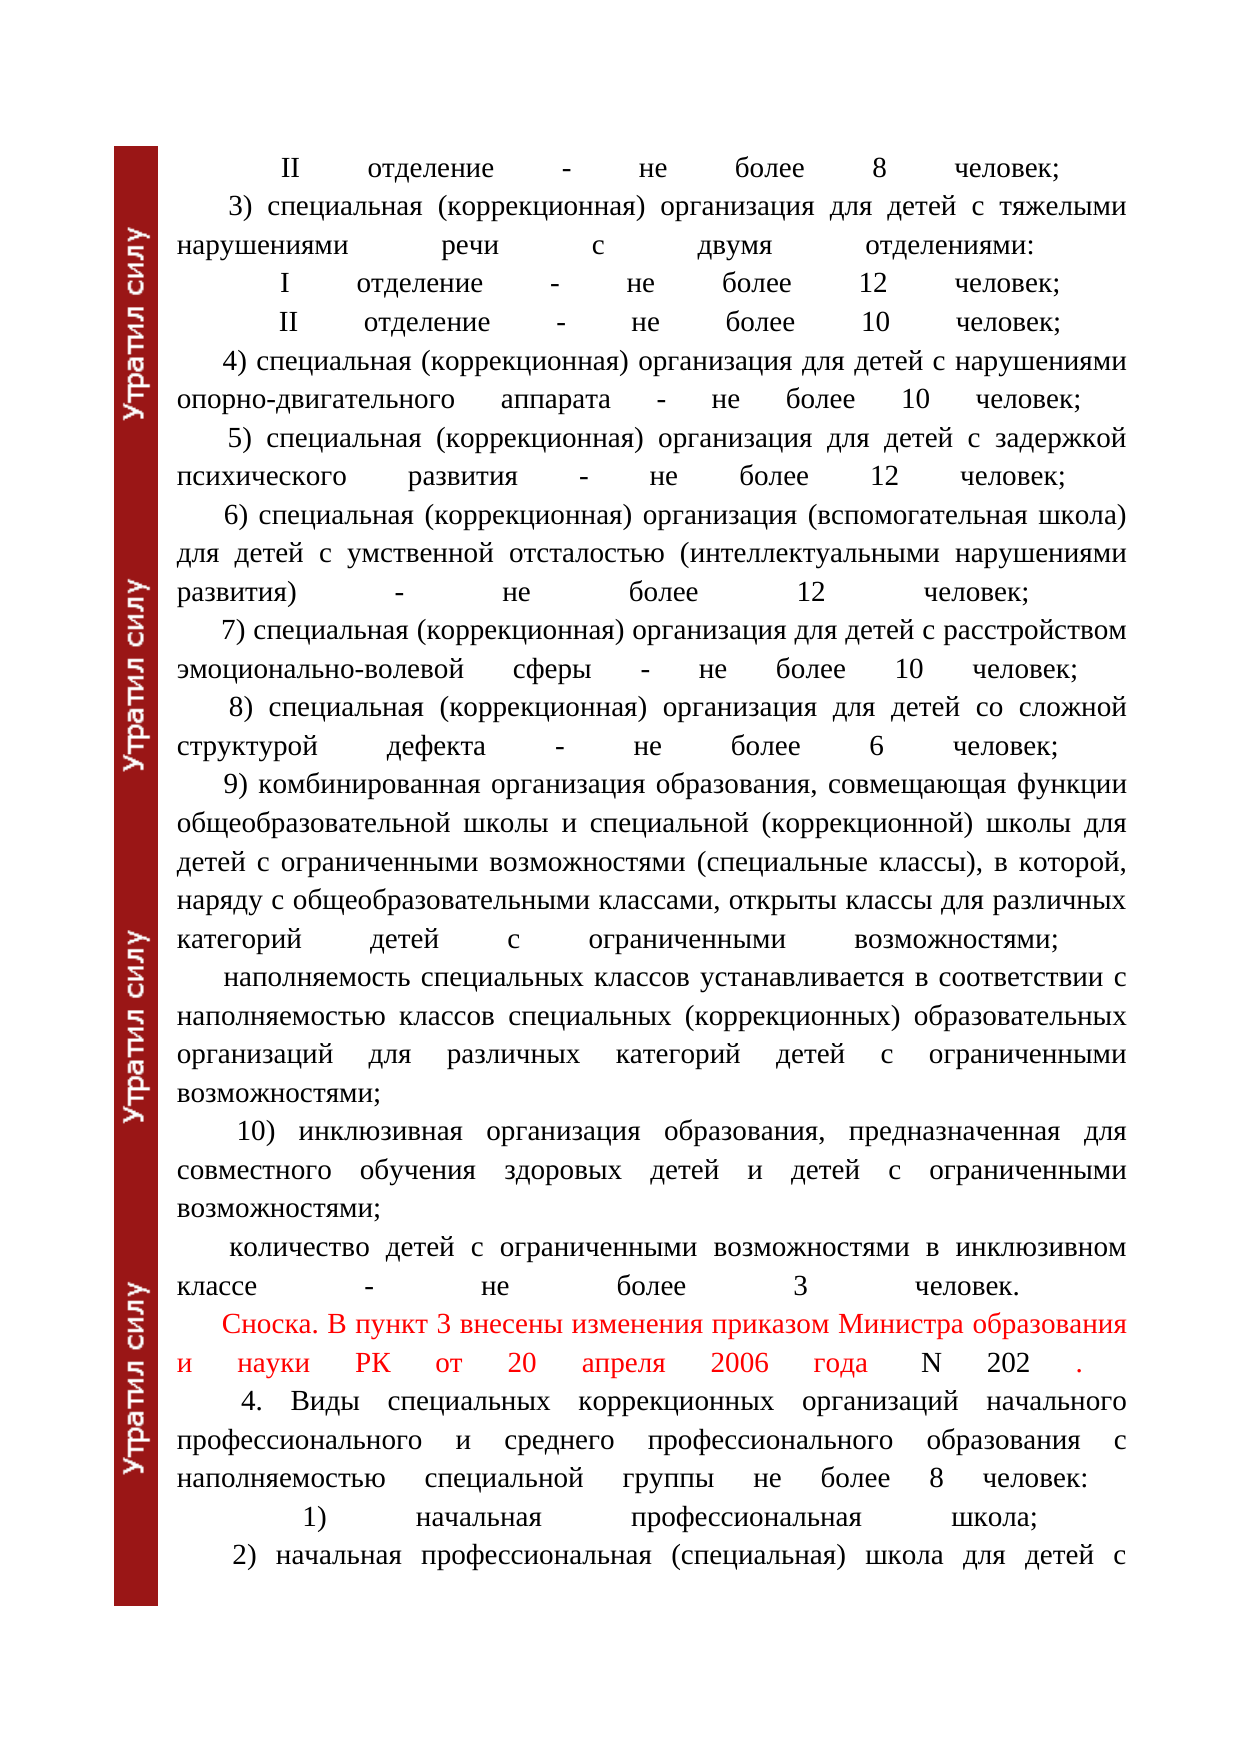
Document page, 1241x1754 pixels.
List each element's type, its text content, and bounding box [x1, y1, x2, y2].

picture [114, 1571, 158, 1606]
picture [114, 146, 158, 150]
